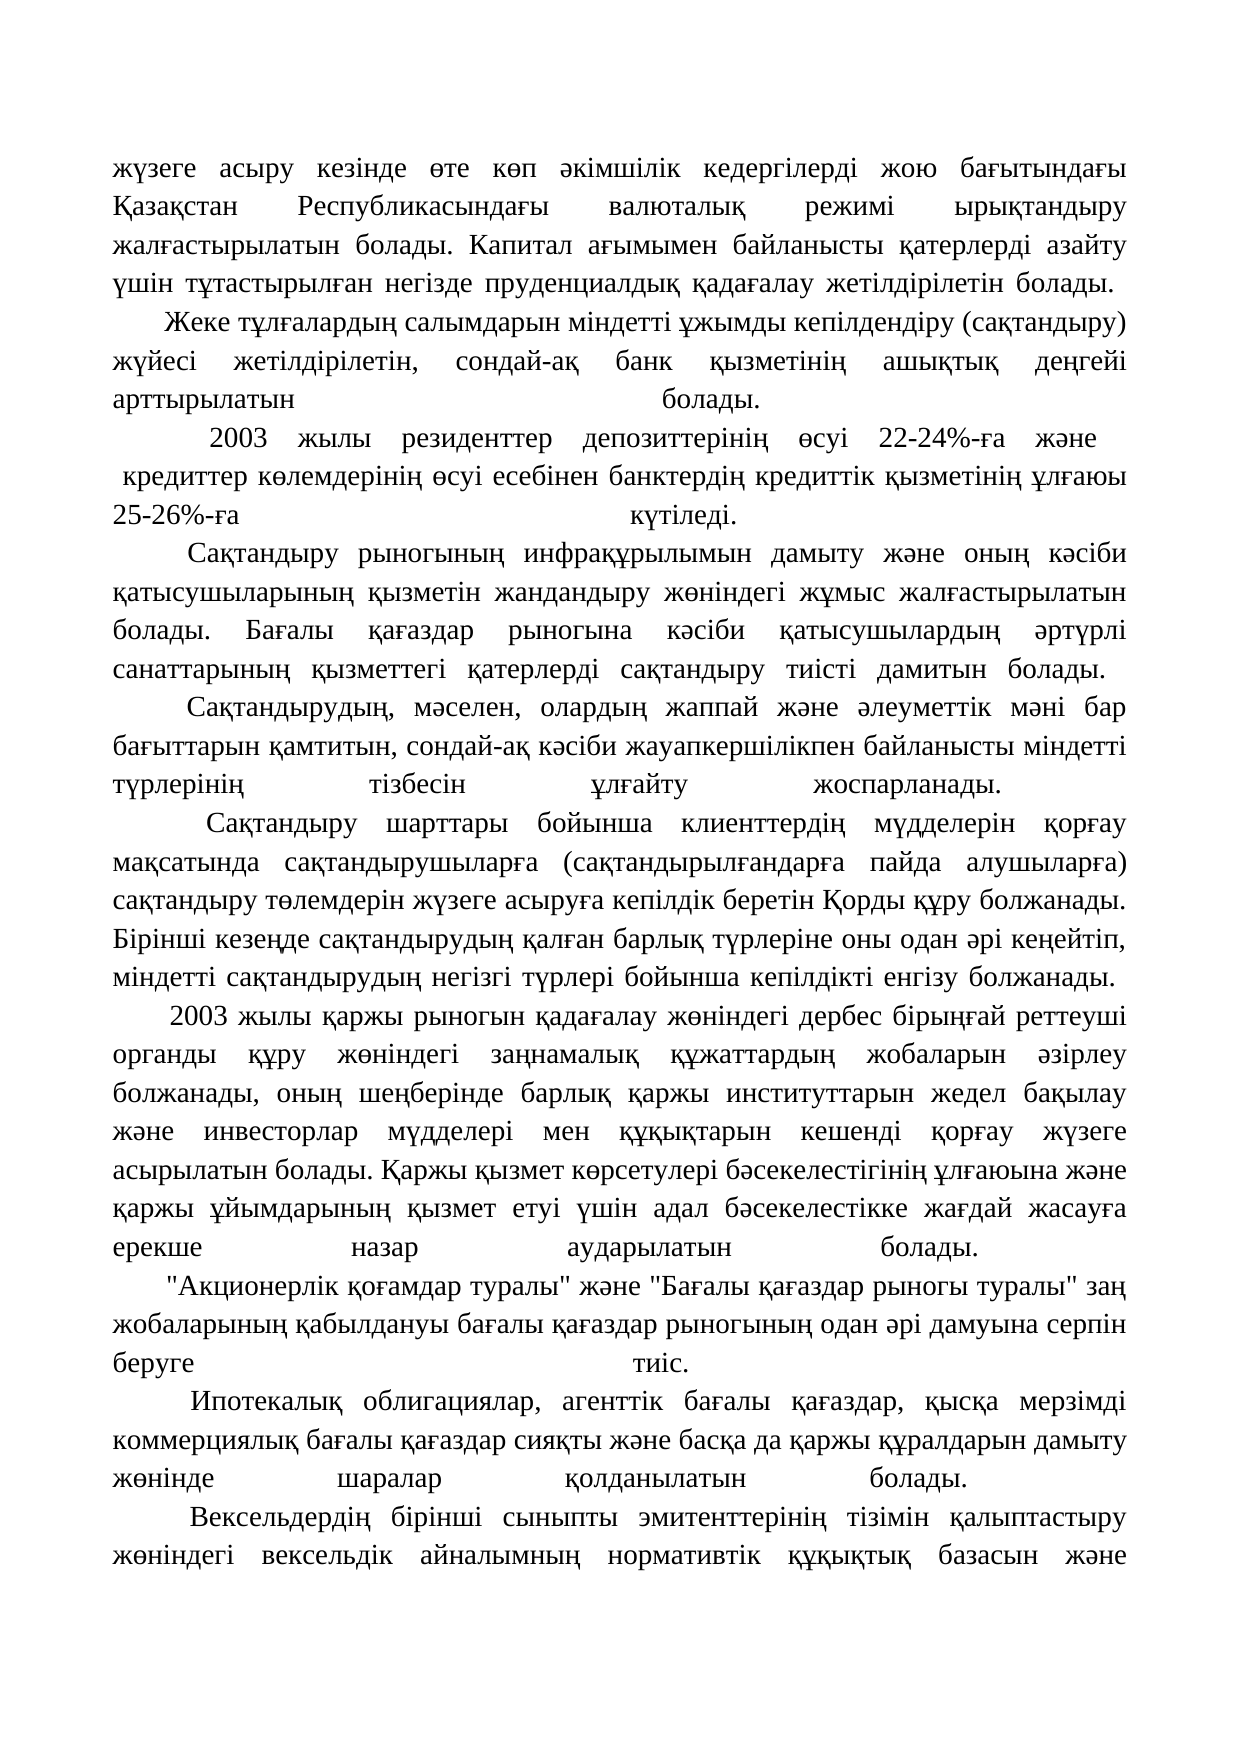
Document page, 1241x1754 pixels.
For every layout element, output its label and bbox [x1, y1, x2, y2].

text [112, 150, 1128, 1571]
